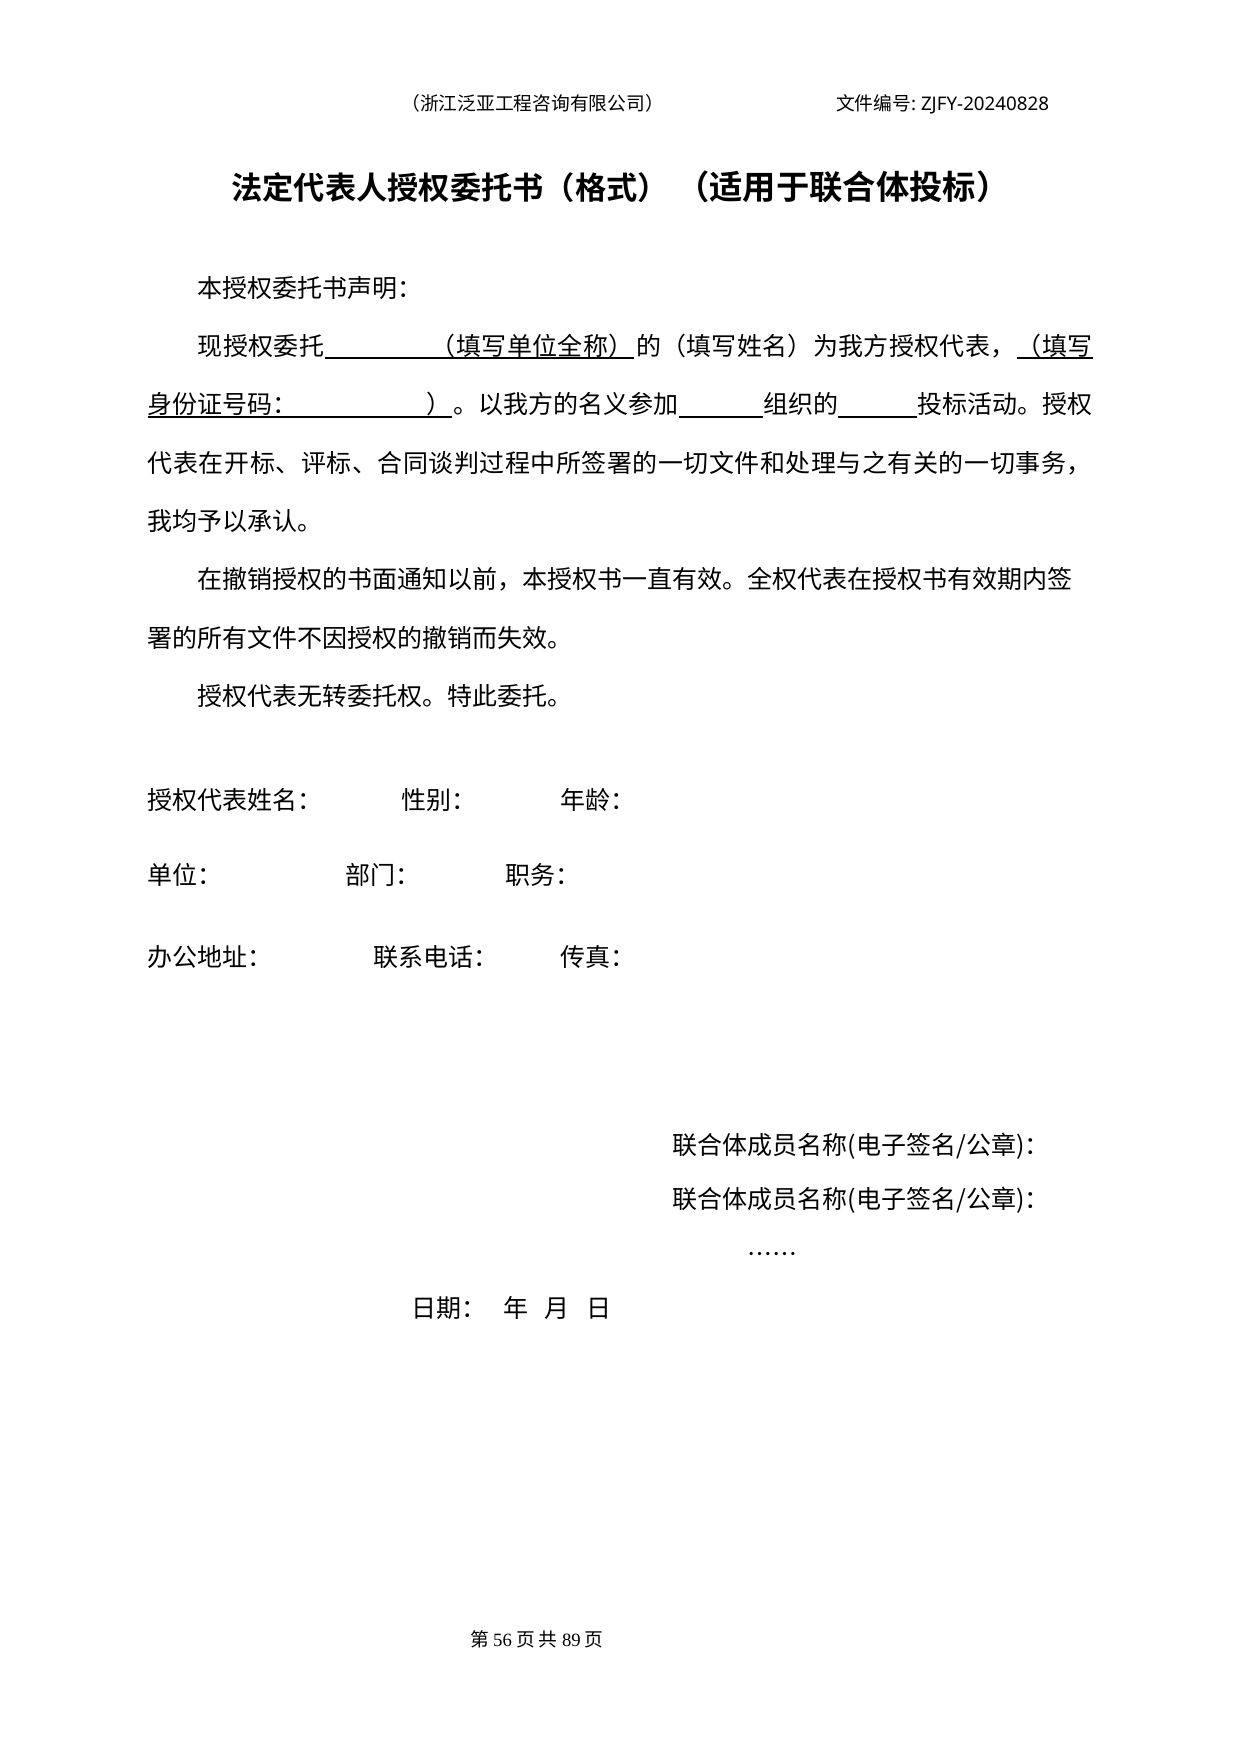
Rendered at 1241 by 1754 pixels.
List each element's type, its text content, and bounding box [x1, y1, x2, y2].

text 授权代表姓名： 性别： 年龄： [148, 779, 1092, 817]
text 在撤销授权的书面通知以前，本授权书一直有效。全权代表在授权书有效期内签署的所有文件不因授权的撤销而失效。 [148, 542, 1092, 659]
text 本授权委托书声明： [148, 250, 1092, 309]
text 联合体成员名称(电子签名/公章)： [148, 1126, 1092, 1162]
text 日期： 年 月 日 [148, 1289, 1092, 1325]
text 办公地址： 联系电话： 传真： [148, 929, 1092, 975]
text …… [148, 1234, 1092, 1271]
text 授权代表无转委托权。特此委托。 [148, 659, 1092, 717]
text 现授权委托 （填写单位全称）的（填写姓名）为我方授权代表，（填写身份证号码： ）。以我方的名义参加 组织的 投标活动。授权代表在开标、评标、合同谈判过程中所签署的一切文件和处理与之有关的一切事务，我均予以承认。 [148, 309, 1092, 542]
text 联合体成员名称(电子签名/公章)： [148, 1180, 1092, 1216]
text 法定代表人授权委托书（格式） （适用于联合体投标） [148, 133, 1092, 216]
text 单位： 部门： 职务： [148, 854, 1092, 892]
